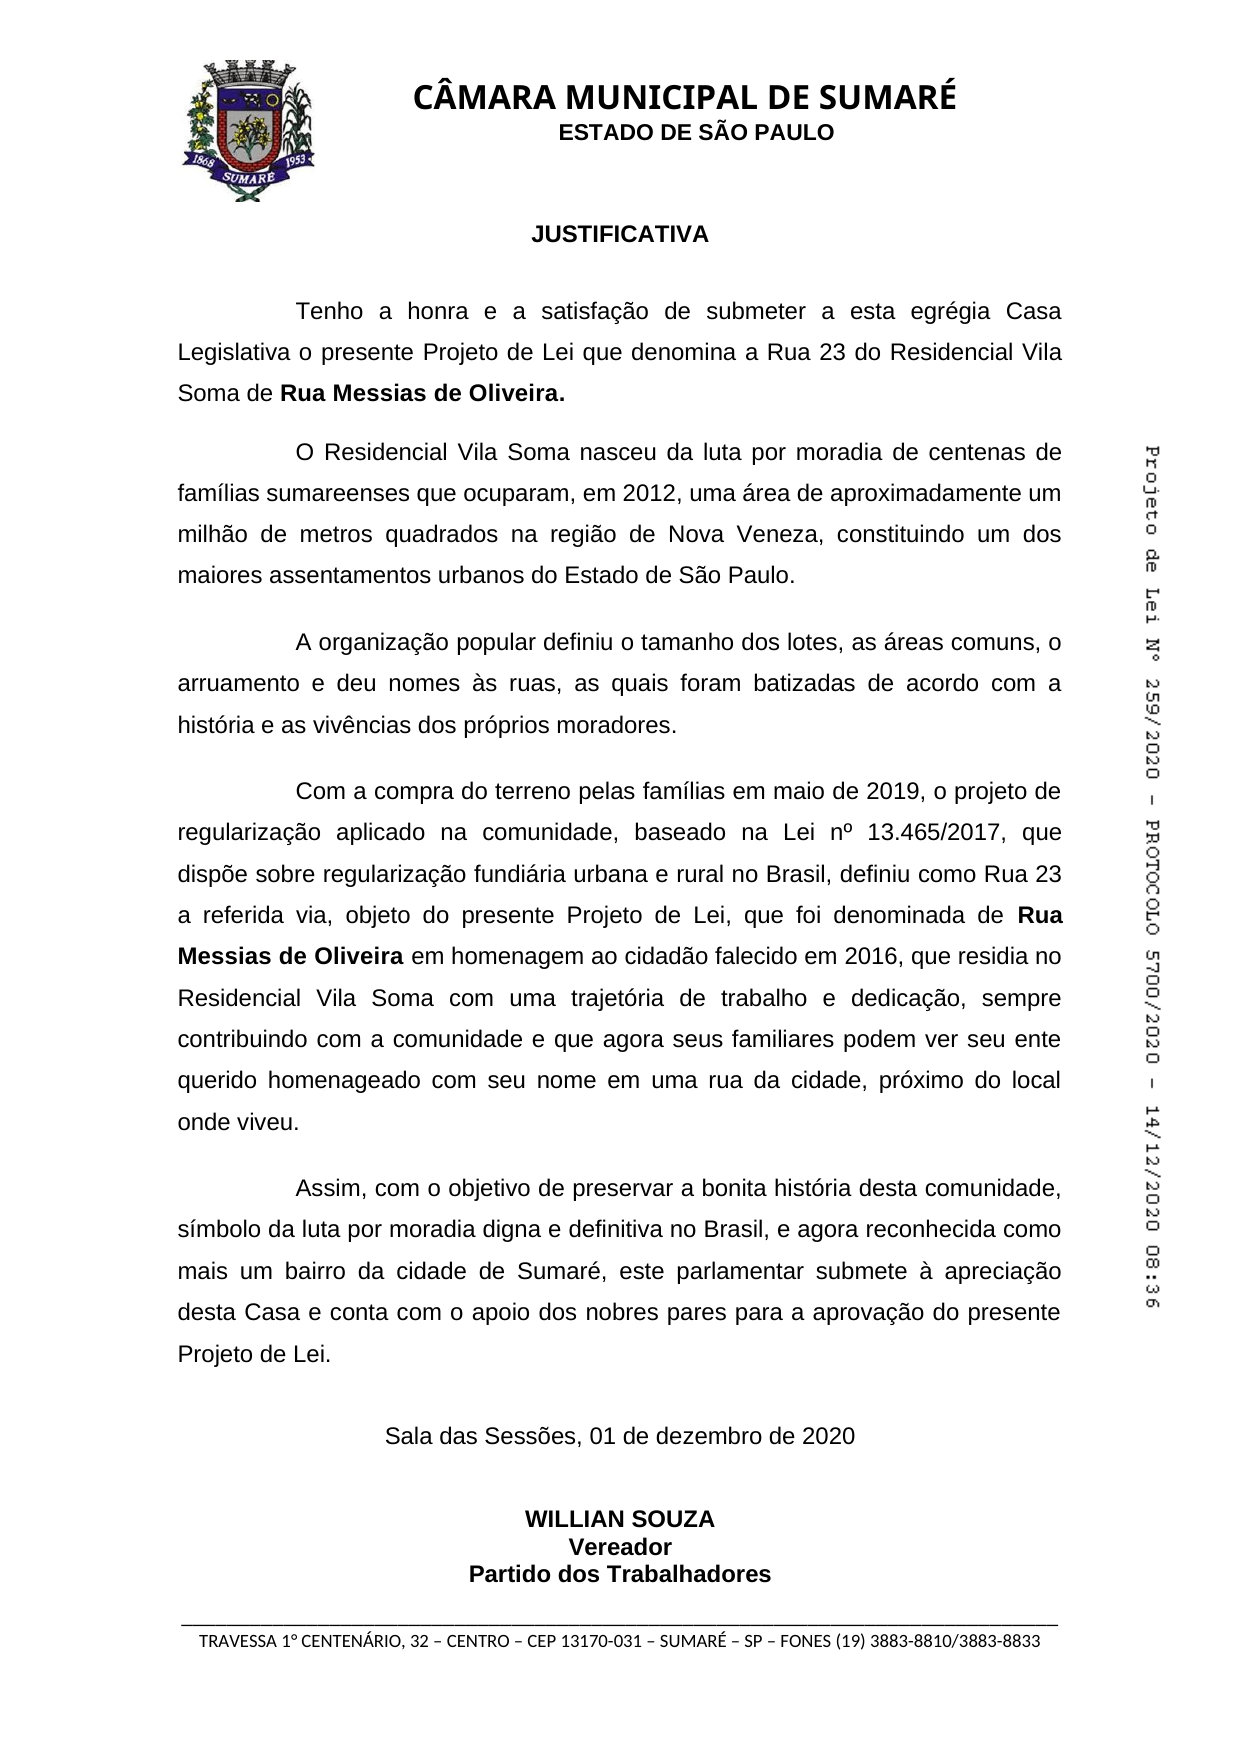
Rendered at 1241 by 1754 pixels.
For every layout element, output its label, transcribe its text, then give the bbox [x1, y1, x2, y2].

picture [1120, 442, 1183, 1312]
text Assim, com o objetivo de preservar a bonita história desta comunidade, símbolo da luta por moradia digna e definitiva no Brasil, e agora reconhecida como mais um bairro da cidade de Sumaré, este parlamentar submete à apreciação desta Casa e conta com o apoio dos nobres pares para a aprovação do presente Projeto de Lei. [177, 1174, 1063, 1367]
text A organização popular definiu o tamanho dos lotes, as áreas comuns, o arruamento e deu nomes às ruas, as quais foram batizadas de acordo com a história e as vivências dos próprios moradores. [177, 628, 1063, 738]
text JUSTIFICATIVA [177, 220, 1063, 248]
picture [177, 60, 315, 202]
text Partido dos Trabalhadores [177, 1560, 1063, 1588]
text Com a compra do terreno pelas famílias em maio de 2019, o projeto de regularização aplicado na comunidade, baseado na Lei nº 13.465/2017, que dispõe sobre regularização fundiária urbana e rural no Brasil, definiu como Rua 23 a referida via, objeto do presente Projeto de Lei, que foi denominada de Rua Messias de Oliveira em homenagem ao cidadão falecido em 2016, que residia no Residencial Vila Soma com uma trajetória de trabalho e dedicação, sempre contribuindo com a comunidade e que agora seus familiares podem ver seu ente querido homenageado com seu nome em uma rua da cidade, próximo do local onde viveu. [177, 777, 1063, 1135]
text O Residencial Vila Soma nasceu da luta por moradia de centenas de famílias sumareenses que ocuparam, em 2012, uma área de aproximadamente um milhão de metros quadrados na região de Nova Veneza, constituindo um dos maiores assentamentos urbanos do Estado de São Paulo. [177, 437, 1063, 589]
text Vereador [177, 1532, 1063, 1560]
text Tenho a honra e a satisfação de submeter a esta egrégia Casa Legislativa o presente Projeto de Lei que denomina a Rua 23 do Residencial Vila Soma de Rua Messias de Oliveira. [177, 297, 1063, 407]
text WILLIAN SOUZA [177, 1505, 1063, 1532]
text Sala das Sessões, 01 de dezembro de 2020 [177, 1422, 1063, 1450]
